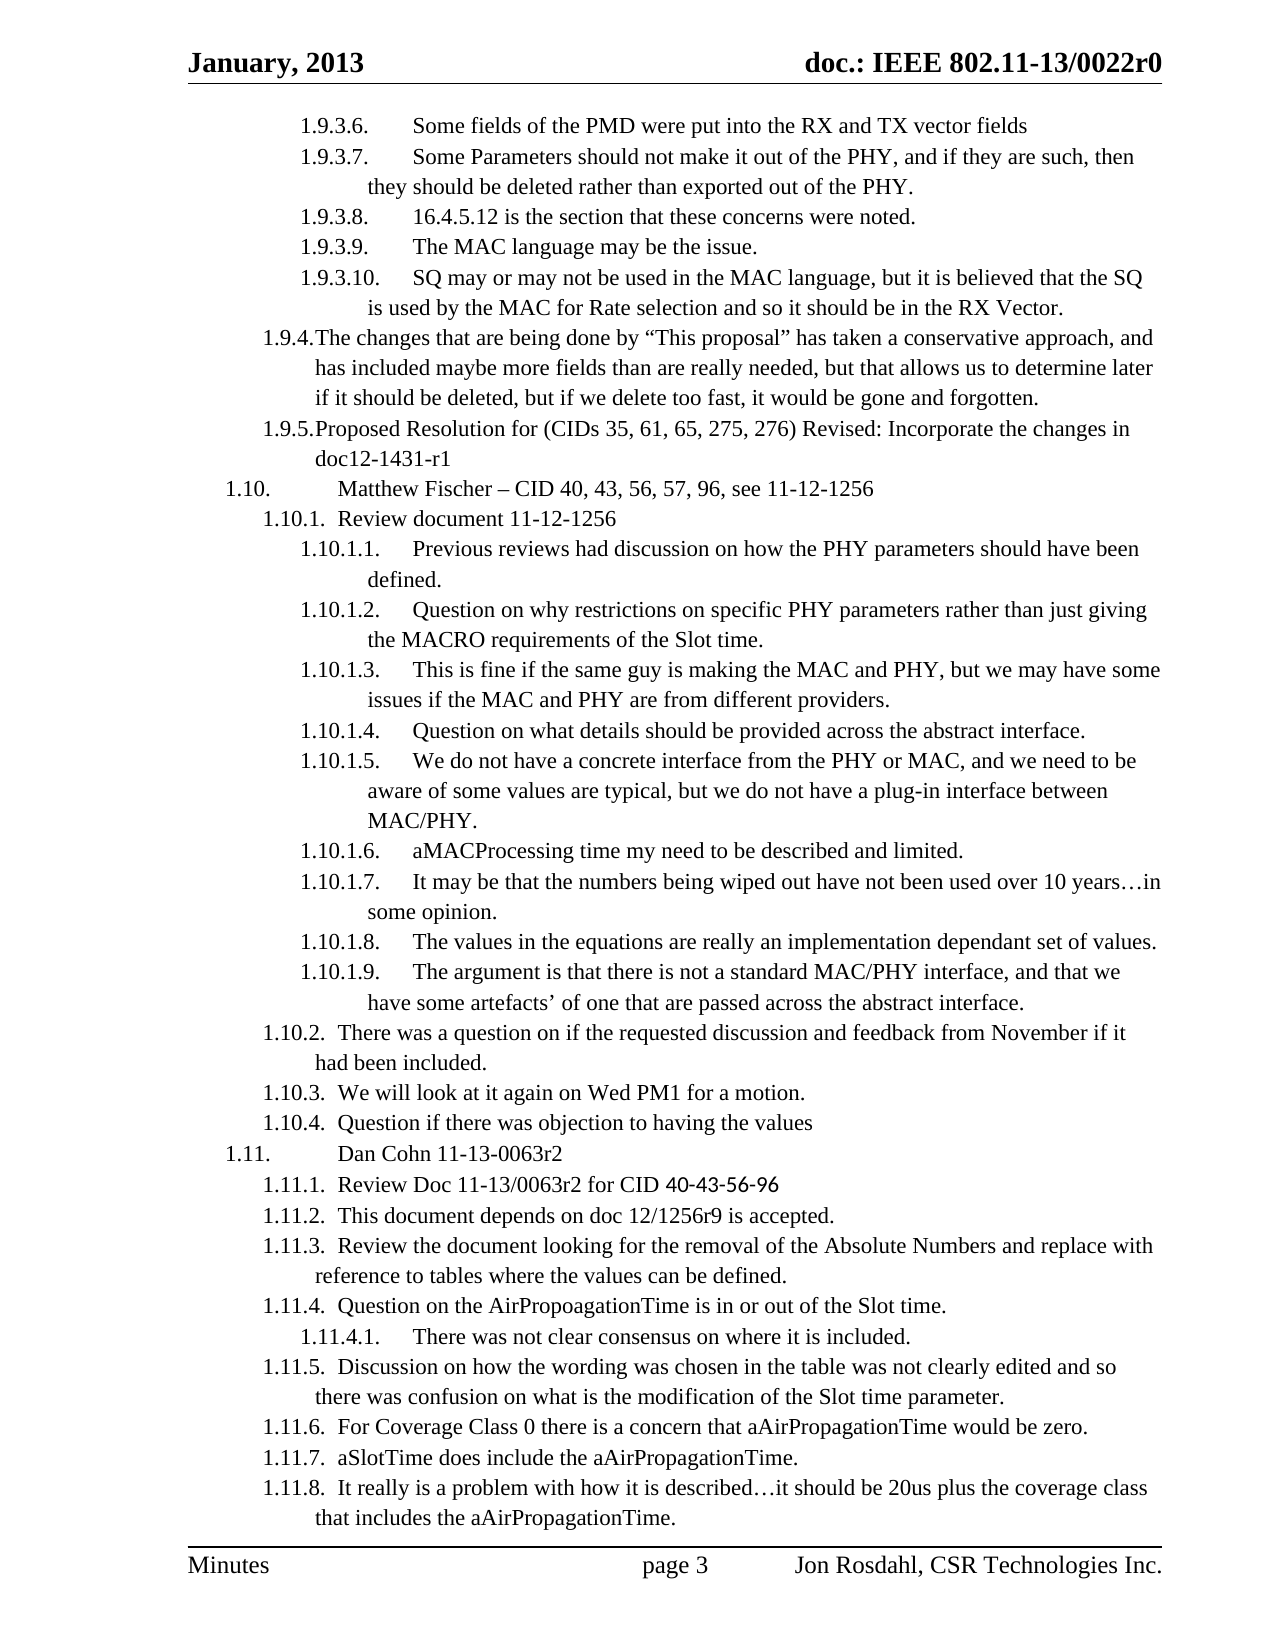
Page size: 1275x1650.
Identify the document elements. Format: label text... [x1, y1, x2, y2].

list Some fields of the PMD were put into the RX and TX vector fields [300, 112, 1162, 139]
list Proposed Resolution for (CIDs 35, 61, 65, 275, 276) Revised: Incorporate the changes in doc12-1431-r1 [262, 414, 1162, 471]
list aMACProcessing time my need to be described and limited. [300, 837, 1162, 864]
list Matthew Fischer – CID 40, 43, 56, 57, 96, see 11-12-1256 [225, 475, 1162, 501]
list Review document 11-12-1256 [262, 505, 1162, 532]
list Question if there was objection to having the values [262, 1109, 1162, 1136]
list Question on the AirPropoagationTime is in or out of the Slot time. [262, 1293, 1162, 1319]
list Previous reviews had discussion on how the PHY parameters should have been defined. [300, 535, 1162, 592]
list Review Doc 11-13/0063r2 for CID 40-43-56-96 [262, 1170, 1162, 1198]
list Dan Cohn 11-13-0063r2 [225, 1139, 1162, 1166]
list This is fine if the same guy is making the MAC and PHY, but we may have some issues if the MAC and PHY are from different providers. [300, 656, 1162, 713]
list The MAC language may be the issue. [300, 233, 1162, 260]
list The values in the equations are really an implementation dependant set of values. [300, 928, 1162, 954]
list The changes that are being done by “This proposal” has taken a conservative approach, and has included maybe more fields than are really needed, but that allows us to determine later if it should be deleted, but if we delete too fast, it would be gone and forgotten. [262, 324, 1162, 411]
list Some Parameters should not make it out of the PHY, and if they are such, then they should be deleted rather than exported out of the PHY. [300, 143, 1162, 199]
list It really is a problem with how it is described…it should be 20us plus the coverage class that includes the aAirPropagationTime. [262, 1474, 1162, 1530]
list There was not clear consensus on where it is included. [300, 1323, 1162, 1349]
list It may be that the numbers being wiped out have not been used over 10 years…in some opinion. [300, 868, 1162, 924]
list Question on what details should be provided across the abstract interface. [300, 717, 1162, 743]
list This document depends on doc 12/1256r9 is accepted. [262, 1202, 1162, 1228]
list We do not have a concrete interface from the PHY or MAC, and we need to be aware of some values are typical, but we do not have a plug-in interface between MAC/PHY. [300, 747, 1162, 834]
list The argument is that there is not a standard MAC/PHY interface, and that we have some artefacts’ of one that are passed across the abstract interface. [300, 958, 1162, 1015]
list 16.4.5.12 is the section that these concerns were noted. [300, 203, 1162, 229]
list Question on why restrictions on specific PHY parameters rather than just giving the MACRO requirements of the Slot time. [300, 596, 1162, 652]
list aSlotTime does include the aAirPropagationTime. [262, 1444, 1162, 1470]
list We will look at it again on Wed PM1 for a motion. [262, 1079, 1162, 1106]
list For Coverage Class 0 there is a concern that aAirPropagationTime would be zero. [262, 1413, 1162, 1440]
list There was a question on if the requested discussion and feedback from November if it had been included. [262, 1019, 1162, 1075]
list SQ may or may not be used in the MAC language, but it is believed that the SQ is used by the MAC for Rate selection and so it should be in the RX Vector. [300, 263, 1162, 320]
list Review the document looking for the removal of the Absolute Numbers and replace with reference to tables where the values can be defined. [262, 1232, 1162, 1289]
list Discussion on how the wording was chosen in the table was not clearly edited and so there was confusion on what is the modification of the Slot time parameter. [262, 1353, 1162, 1409]
